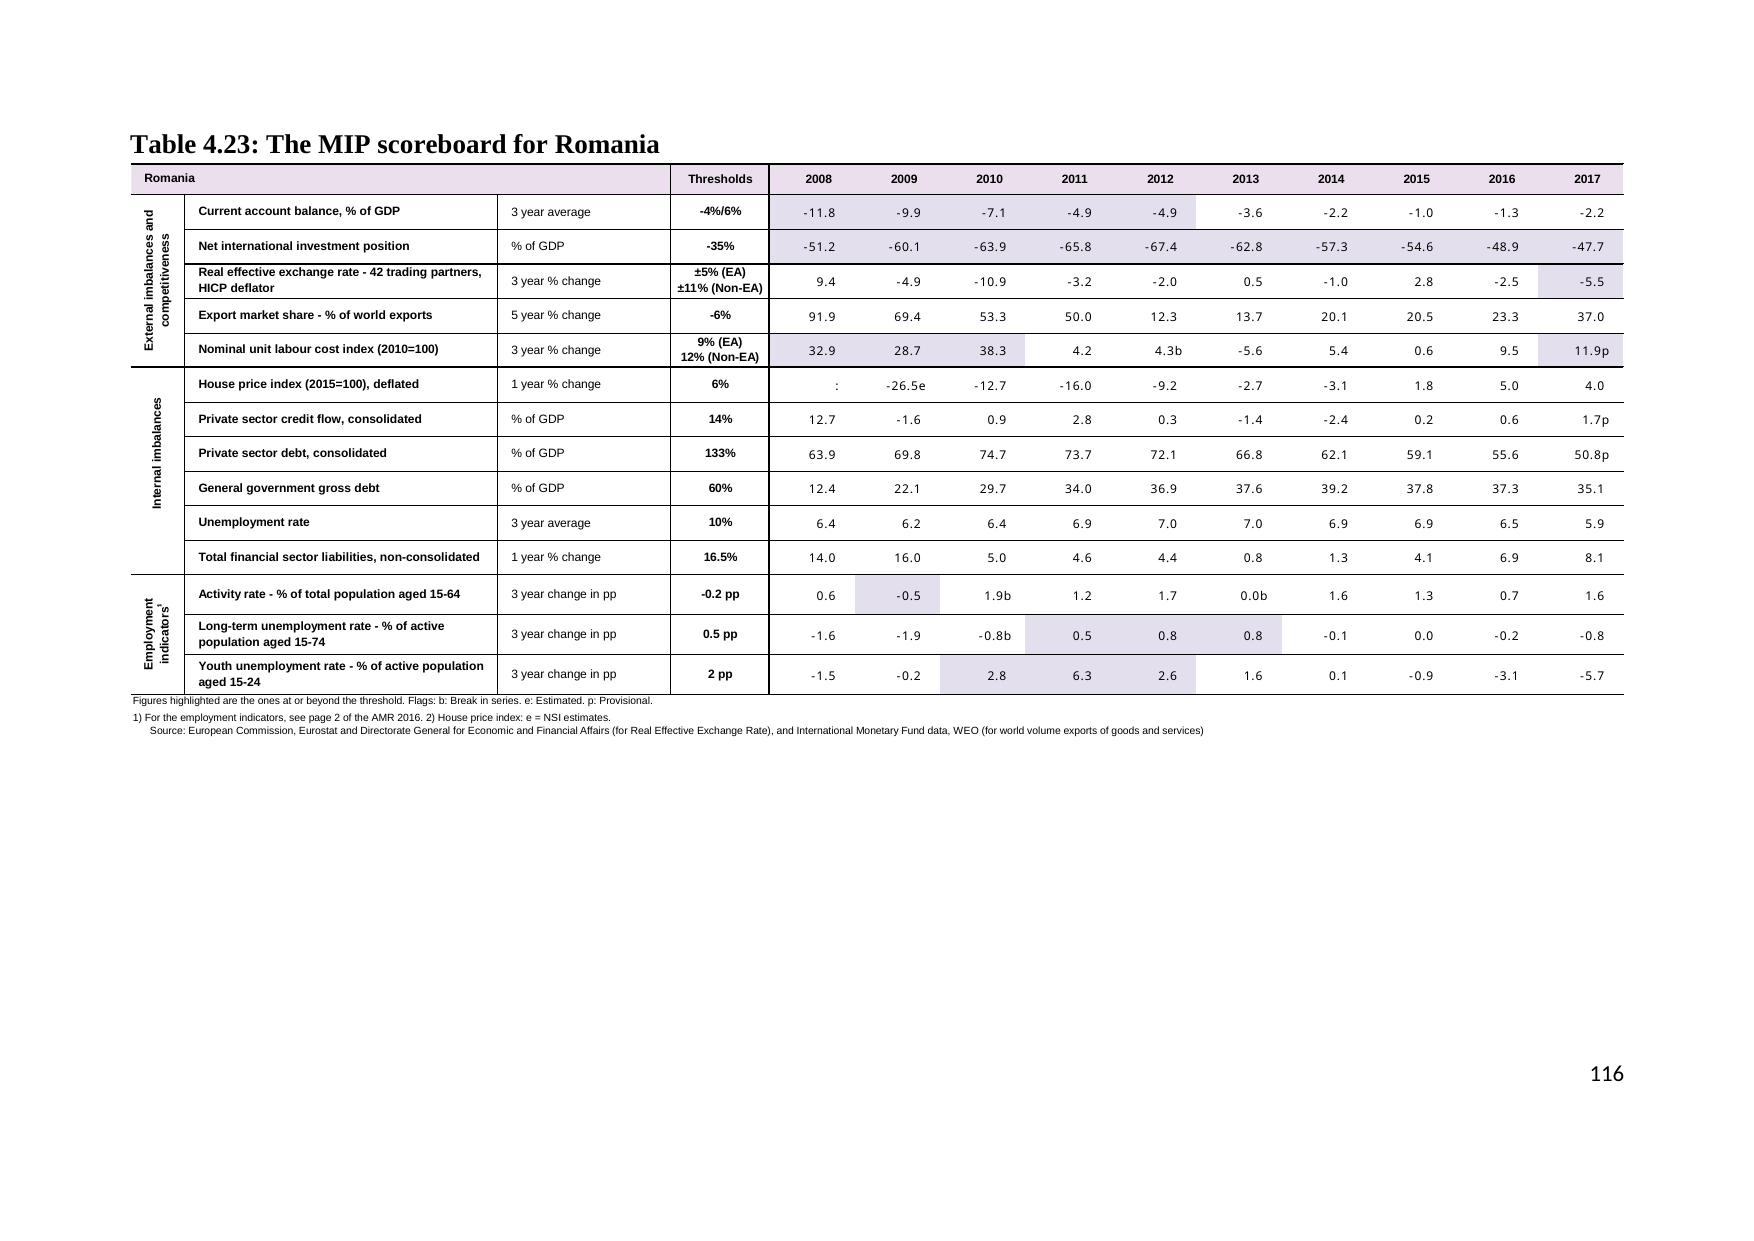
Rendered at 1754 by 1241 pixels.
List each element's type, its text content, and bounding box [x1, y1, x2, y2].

subtitle Table 4.23: The MIP scoreboard for Romania [130, 128, 1624, 159]
